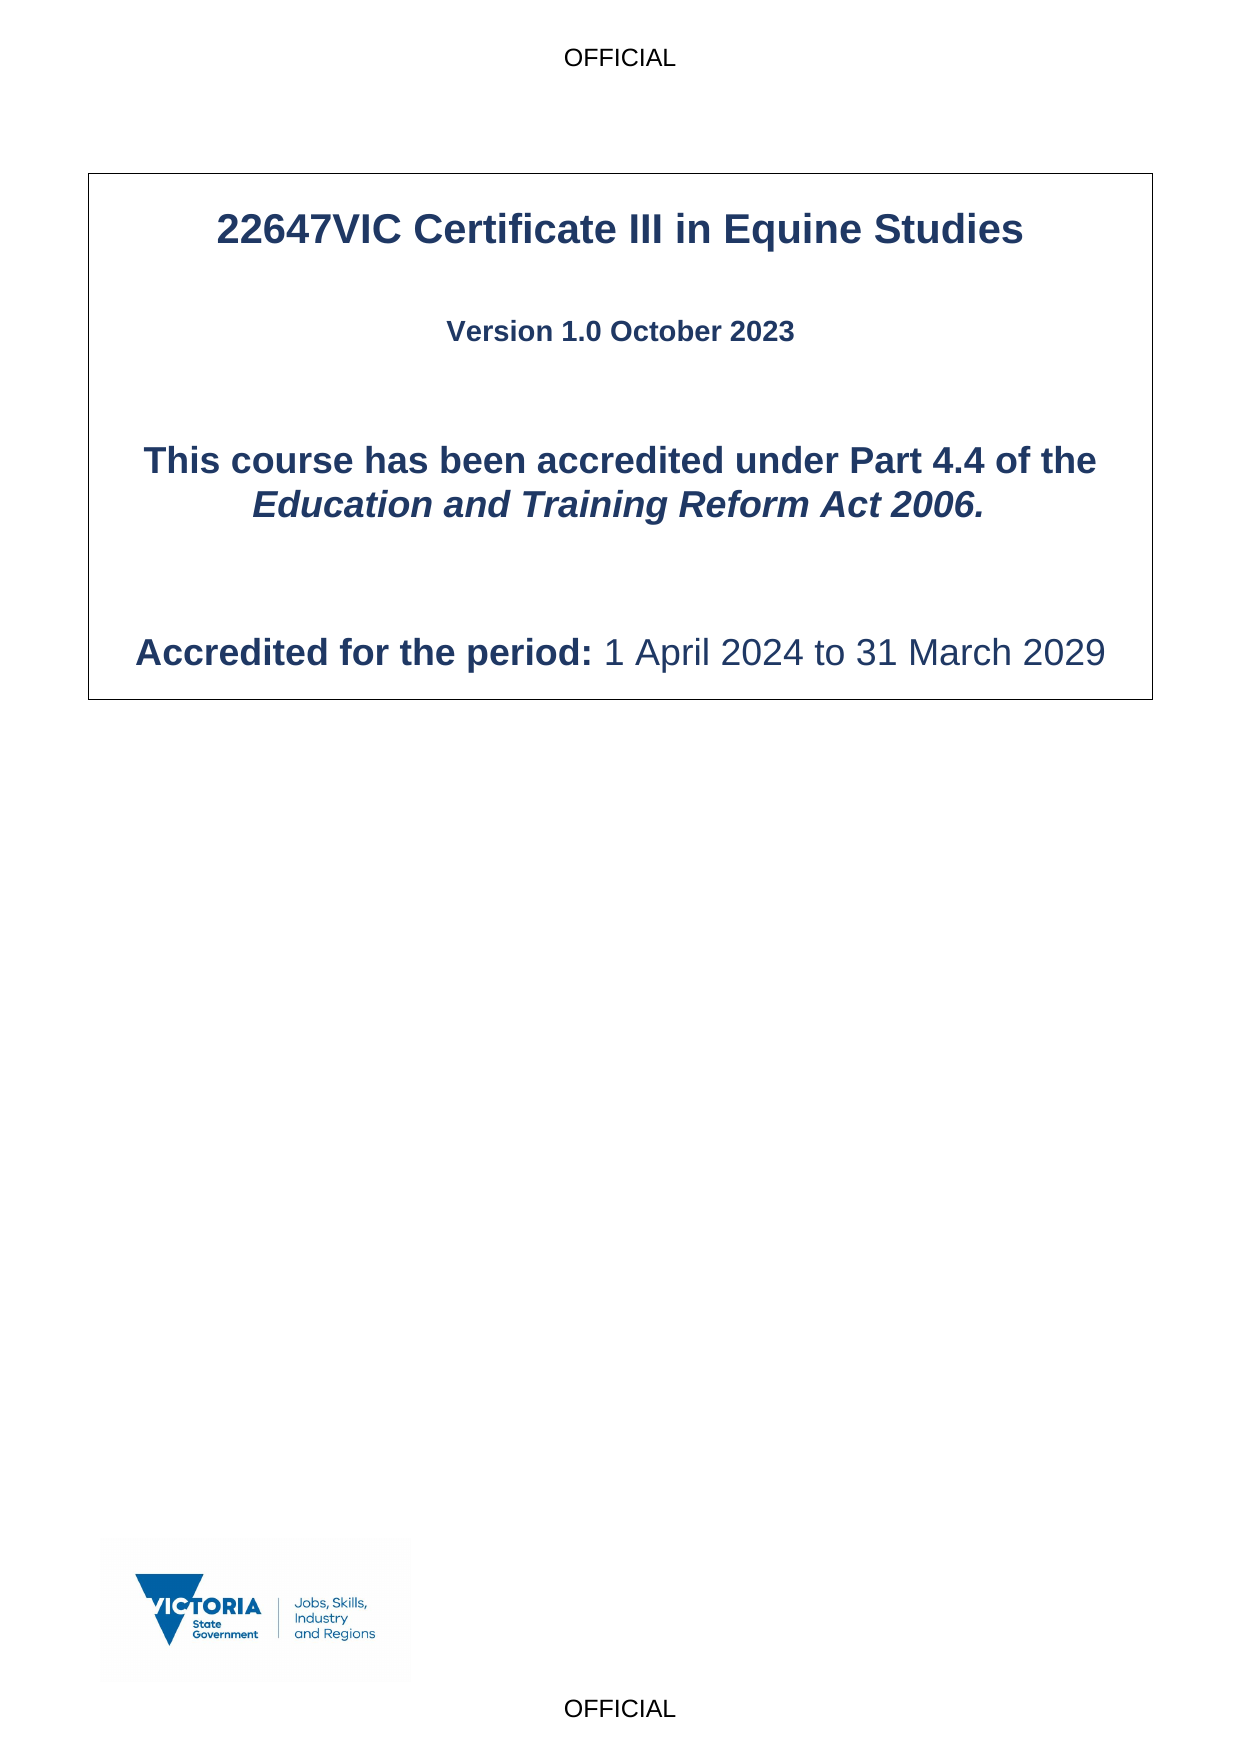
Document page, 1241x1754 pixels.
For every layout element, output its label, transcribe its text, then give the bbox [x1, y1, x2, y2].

table_header 22647VIC Certificate III in Equine Studies Version 1.0 October 2023 This course has been accredited under Part 4.4 of the Education and Training Reform Act 2006. Accredited for the period: 1 April 2024 to 31 March 2029 [89, 174, 1152, 698]
picture [100, 1538, 411, 1682]
